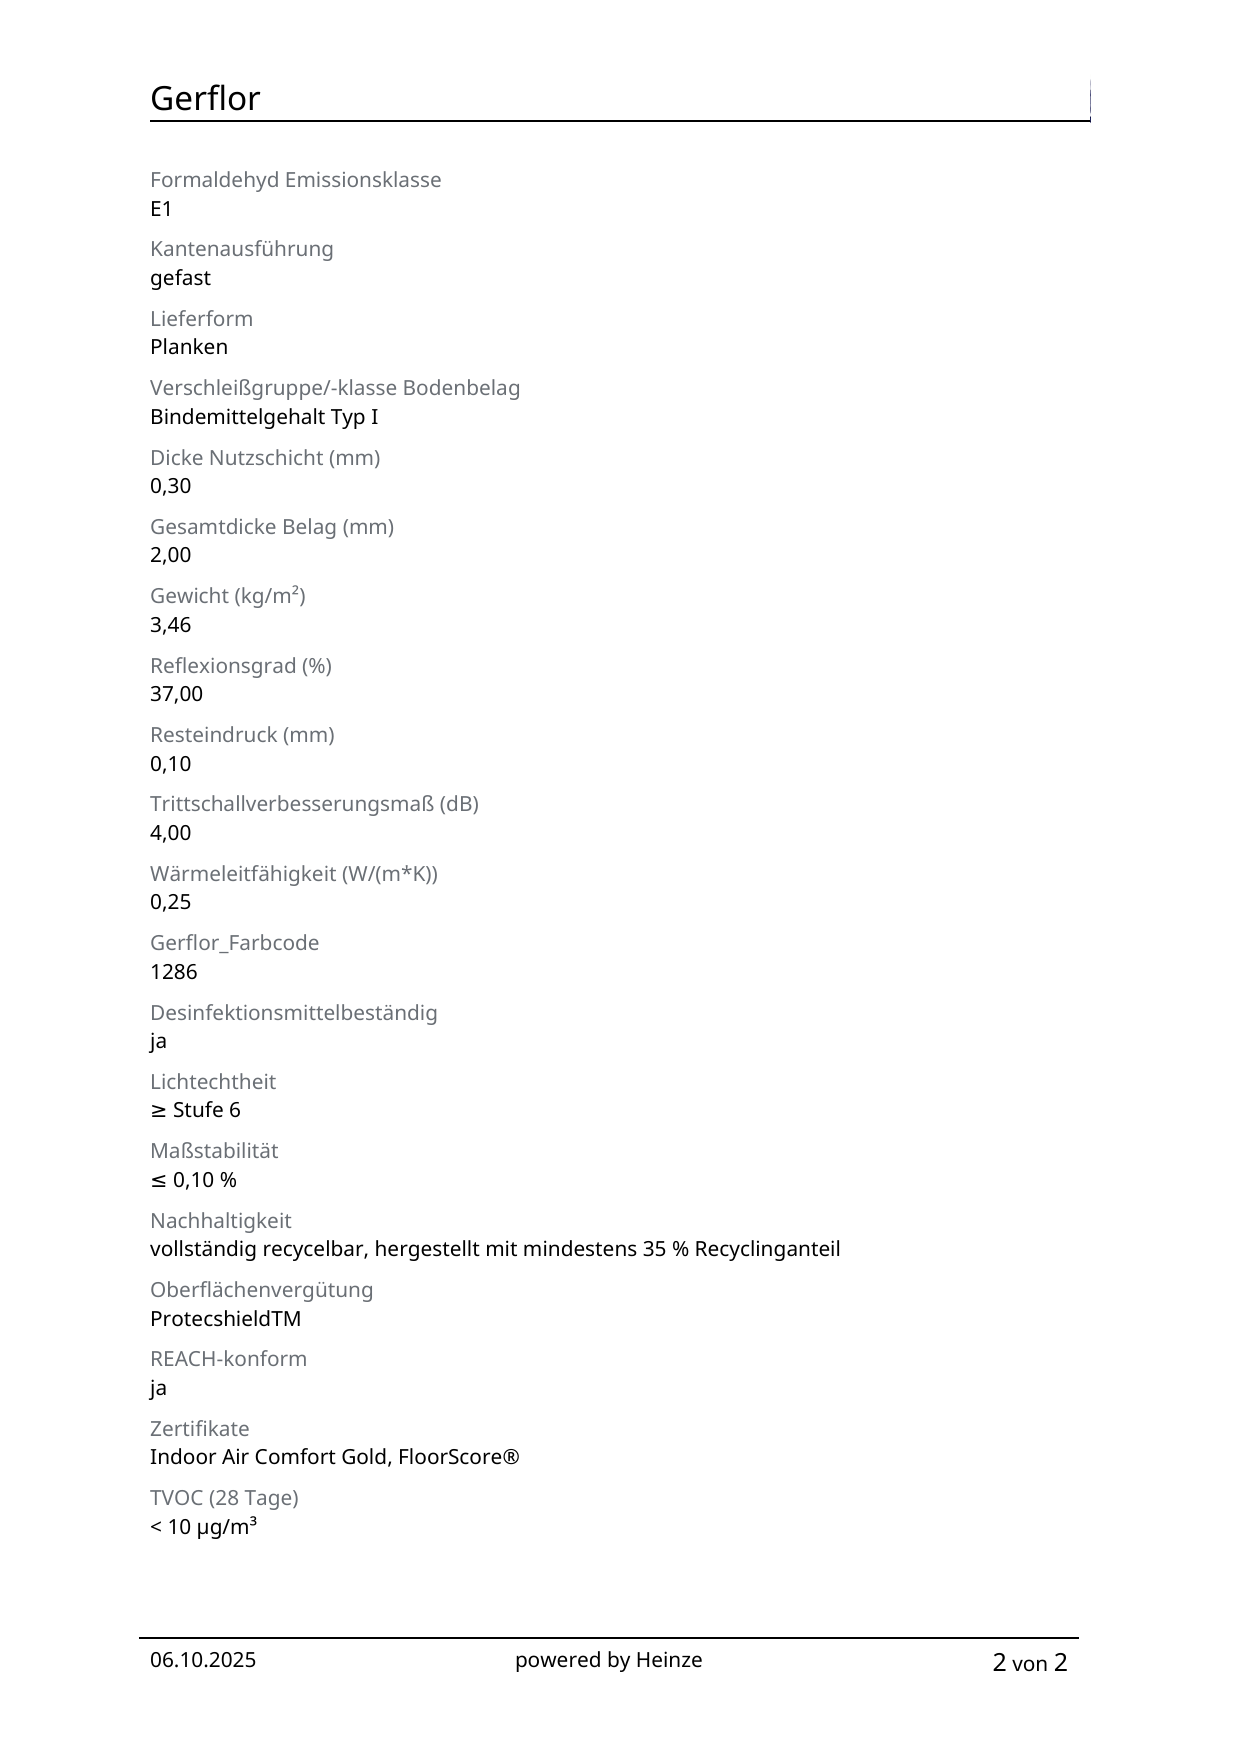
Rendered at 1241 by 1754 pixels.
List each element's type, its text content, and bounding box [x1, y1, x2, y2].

text Lichtechtheit [150, 1067, 1090, 1096]
text Resteindruck (mm) [150, 720, 1090, 749]
text E1 [150, 194, 1090, 222]
text 2,00 [150, 541, 1090, 569]
text 3,46 [150, 610, 1090, 638]
text 0,25 [150, 887, 1090, 916]
text Trittschallverbesserungsmaß (dB) [150, 789, 1090, 818]
text Gesamtdicke Belag (mm) [150, 512, 1090, 541]
text Wärmeleitfähigkeit (W/(m*K)) [150, 859, 1090, 887]
text vollständig recycelbar, hergestellt mit mindestens 35 % Recyclinganteil [150, 1234, 1090, 1263]
text Verschleißgruppe/-klasse Bodenbelag [150, 373, 1090, 402]
text 0,30 [150, 471, 1090, 499]
text Zertifikate [150, 1414, 1090, 1442]
text Indoor Air Comfort Gold, FloorScore® [150, 1442, 1090, 1471]
text Kantenausführung [150, 234, 1090, 263]
text Planken [150, 332, 1090, 361]
text Nachhaltigkeit [150, 1206, 1090, 1234]
text ja [150, 1026, 1090, 1054]
text 0,10 [150, 749, 1090, 777]
text TVOC (28 Tage) [150, 1483, 1090, 1512]
text Lieferform [150, 304, 1090, 332]
text Dicke Nutzschicht (mm) [150, 443, 1090, 471]
text REACH-konform [150, 1344, 1090, 1373]
text 1286 [150, 957, 1090, 985]
text 37,00 [150, 679, 1090, 708]
text gefast [150, 263, 1090, 291]
text Gewicht (kg/m²) [150, 581, 1090, 610]
text ≥ Stufe 6 [150, 1096, 1090, 1124]
text ProtecshieldTM [150, 1304, 1090, 1332]
text Maßstabilität [150, 1136, 1090, 1165]
text 4,00 [150, 818, 1090, 846]
text ja [150, 1373, 1090, 1401]
text Formaldehyd Emissionsklasse [150, 165, 1090, 194]
text Reflexionsgrad (%) [150, 651, 1090, 679]
text Bindemittelgehalt Typ I [150, 402, 1090, 430]
text < 10 µg/m³ [150, 1512, 1090, 1540]
text Desinfektionsmittelbeständig [150, 998, 1090, 1026]
text Gerflor_Farbcode [150, 928, 1090, 957]
text ≤ 0,10 % [150, 1165, 1090, 1193]
text Oberflächenvergütung [150, 1275, 1090, 1304]
